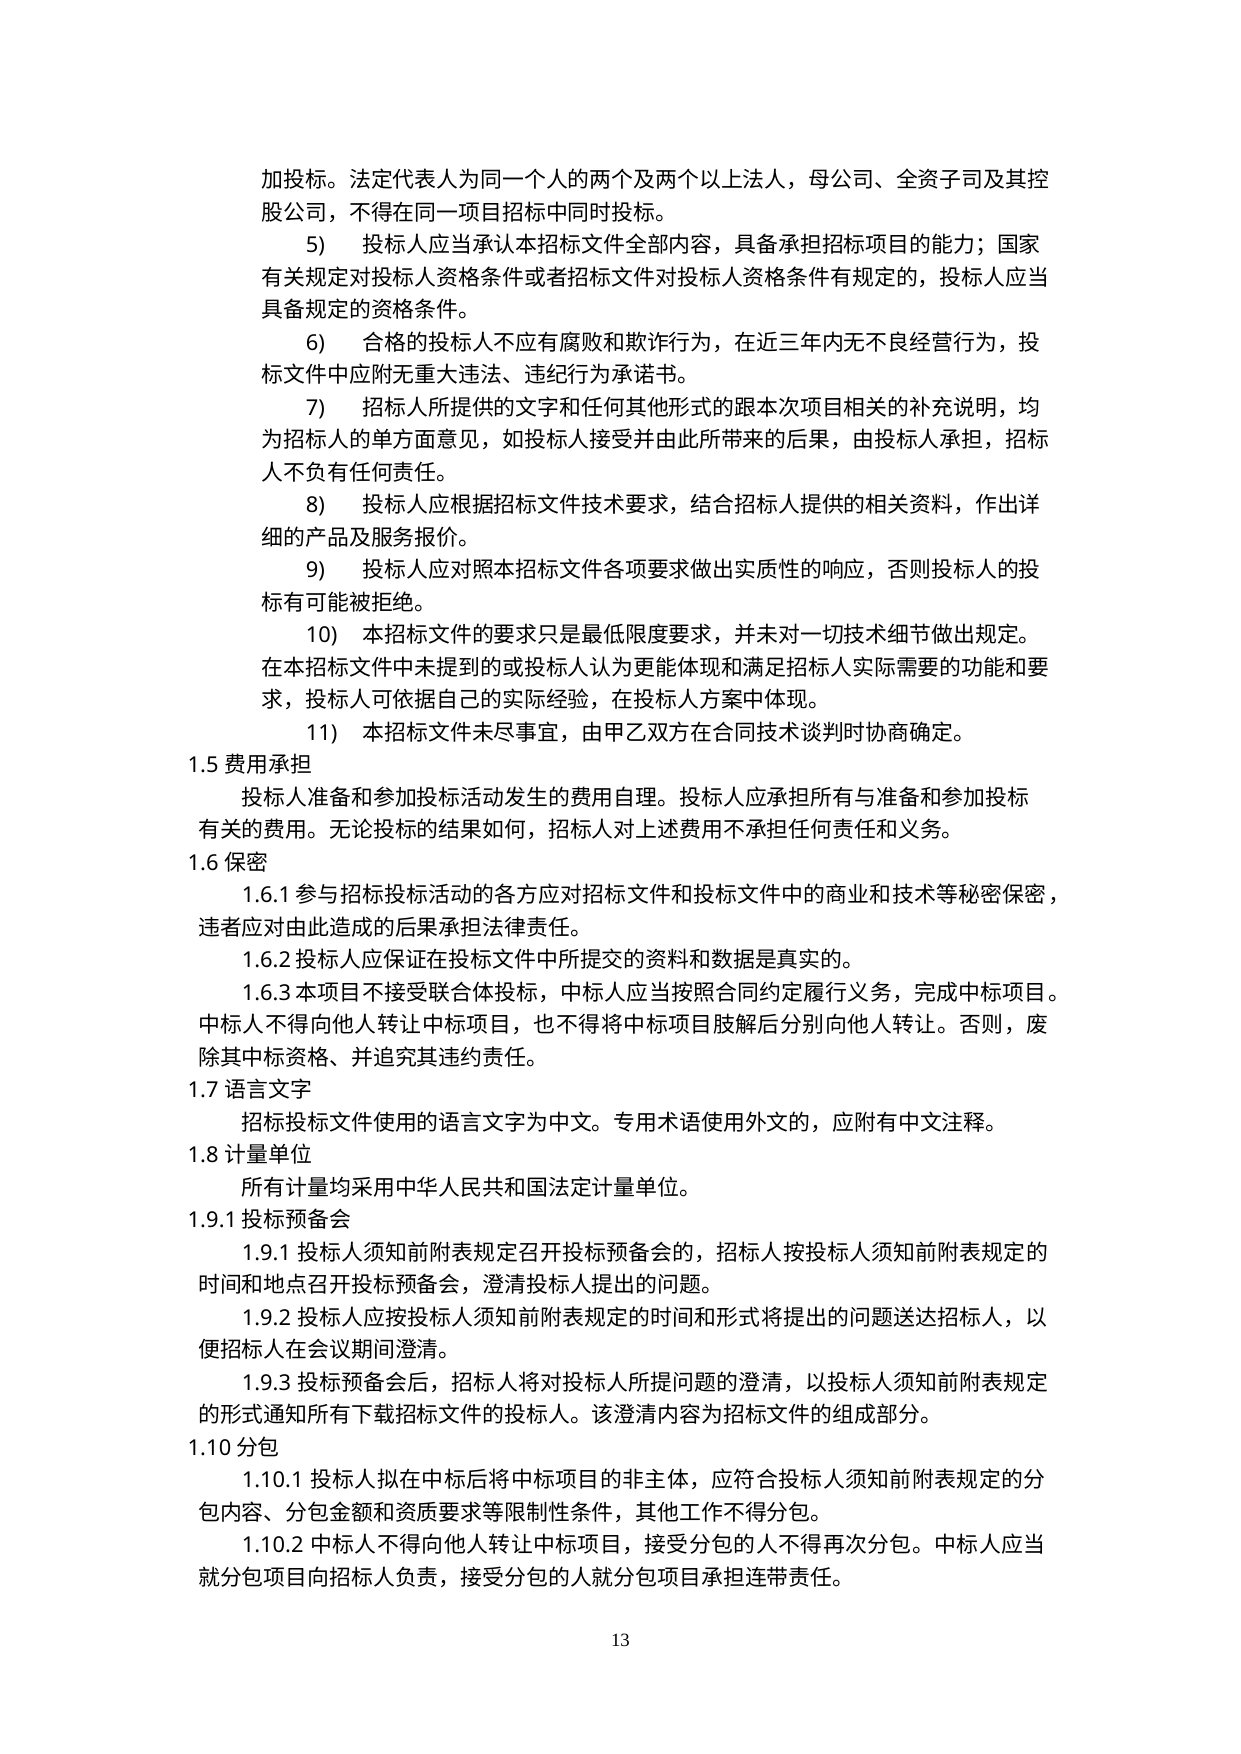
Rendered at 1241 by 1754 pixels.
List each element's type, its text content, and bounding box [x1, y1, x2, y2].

text 1.6.1参与招标投标活动的各方应对招标文件和投标文件中的商业和技术等秘密保密，违者应对由此造成的后果承担法律责任。 [198, 877, 1048, 942]
list 招标人所提供的文字和任何其他形式的跟本次项目相关的补充说明，均为招标人的单方面意见，如投标人接受并由此所带来的后果，由投标人承担，招标人不负有任何责任。 [261, 389, 1055, 487]
list 本招标文件未尽事宜，由甲乙双方在合同技术谈判时协商确定。 [261, 714, 1055, 747]
text 1.9.1投标预备会 [187, 1202, 1053, 1234]
text 1.9.2 投标人应按投标人须知前附表规定的时间和形式将提出的问题送达招标人，以便招标人在会议期间澄清。 [198, 1299, 1048, 1364]
text 1.6.3本项目不接受联合体投标，中标人应当按照合同约定履行义务，完成中标项目。中标人不得向他人转让中标项目，也不得将中标项目肢解后分别向他人转让。否则，废除其中标资格、并追究其违约责任。 [198, 974, 1048, 1072]
text 1.10.1 投标人拟在中标后将中标项目的非主体，应符合投标人须知前附表规定的分包内容、分包金额和资质要求等限制性条件，其他工作不得分包。 [198, 1462, 1048, 1527]
text 1.10分包 [187, 1429, 1053, 1462]
text 1.10.2 中标人不得向他人转让中标项目，接受分包的人不得再次分包。中标人应当就分包项目向招标人负责，接受分包的人就分包项目承担连带责任。 [198, 1527, 1048, 1592]
list 合格的投标人不应有腐败和欺诈行为，在近三年内无不良经营行为，投标文件中应附无重大违法、违纪行为承诺书。 [261, 324, 1055, 389]
text 1.6.2投标人应保证在投标文件中所提交的资料和数据是真实的。 [198, 942, 1048, 974]
list 投标人应当承认本招标文件全部内容，具备承担招标项目的能力；国家有关规定对投标人资格条件或者招标文件对投标人资格条件有规定的，投标人应当具备规定的资格条件。 [261, 227, 1055, 324]
list 本招标文件的要求只是最低限度要求，并未对一切技术细节做出规定。在本招标文件中未提到的或投标人认为更能体现和满足招标人实际需要的功能和要求，投标人可依据自己的实际经验，在投标人方案中体现。 [261, 617, 1055, 714]
list 投标人应对照本招标文件各项要求做出实质性的响应，否则投标人的投标有可能被拒绝。 [261, 552, 1055, 617]
text 1.8 计量单位 [187, 1137, 1053, 1169]
list 投标人应根据招标文件技术要求，结合招标人提供的相关资料，作出详细的产品及服务报价。 [261, 487, 1055, 552]
text 1.5 费用承担 [187, 747, 1053, 779]
text 1.7 语言文字 [187, 1072, 1053, 1104]
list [261, 162, 1055, 227]
text 1.9.3 投标预备会后，招标人将对投标人所提问题的澄清，以投标人须知前附表规定的形式通知所有下载招标文件的投标人。该澄清内容为招标文件的组成部分。 [198, 1364, 1048, 1429]
text 招标投标文件使用的语言文字为中文。专用术语使用外文的，应附有中文注释。 [198, 1104, 1048, 1137]
text 1.9.1 投标人须知前附表规定召开投标预备会的，招标人按投标人须知前附表规定的时间和地点召开投标预备会，澄清投标人提出的问题。 [198, 1234, 1048, 1299]
text 所有计量均采用中华人民共和国法定计量单位。 [198, 1169, 1048, 1202]
text 1.6 保密 [187, 844, 1053, 877]
text 投标人准备和参加投标活动发生的费用自理。投标人应承担所有与准备和参加投标有关的费用。无论投标的结果如何，招标人对上述费用不承担任何责任和义务。 [198, 779, 1048, 844]
